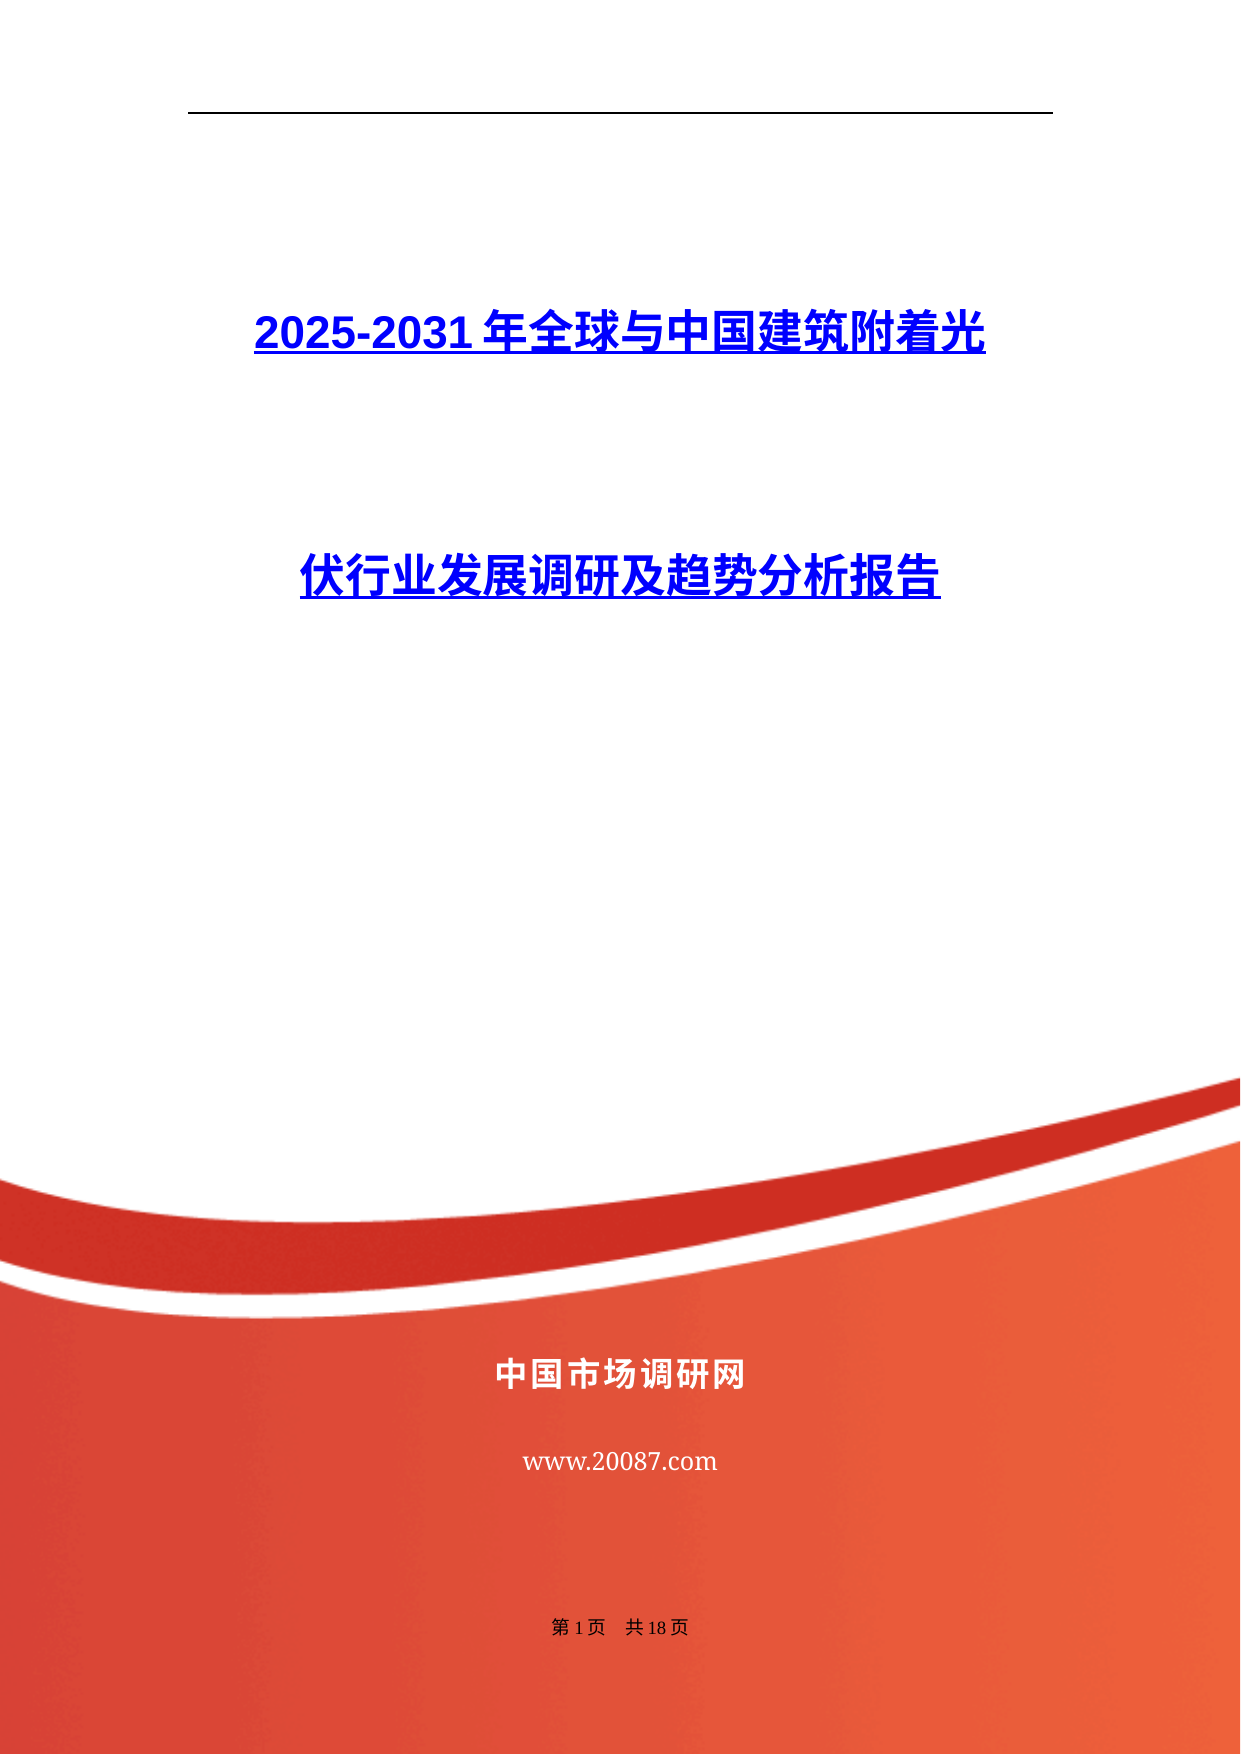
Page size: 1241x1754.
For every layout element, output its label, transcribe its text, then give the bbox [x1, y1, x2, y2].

table_header 2025-2031年全球与中国建筑附着光伏行业发展调研及趋势分析报告 [188, 207, 1053, 773]
text www.20087.com [187, 1428, 1053, 1493]
picture [0, 1006, 1241, 1754]
subtitle 中国市场调研网 [187, 1339, 1053, 1404]
